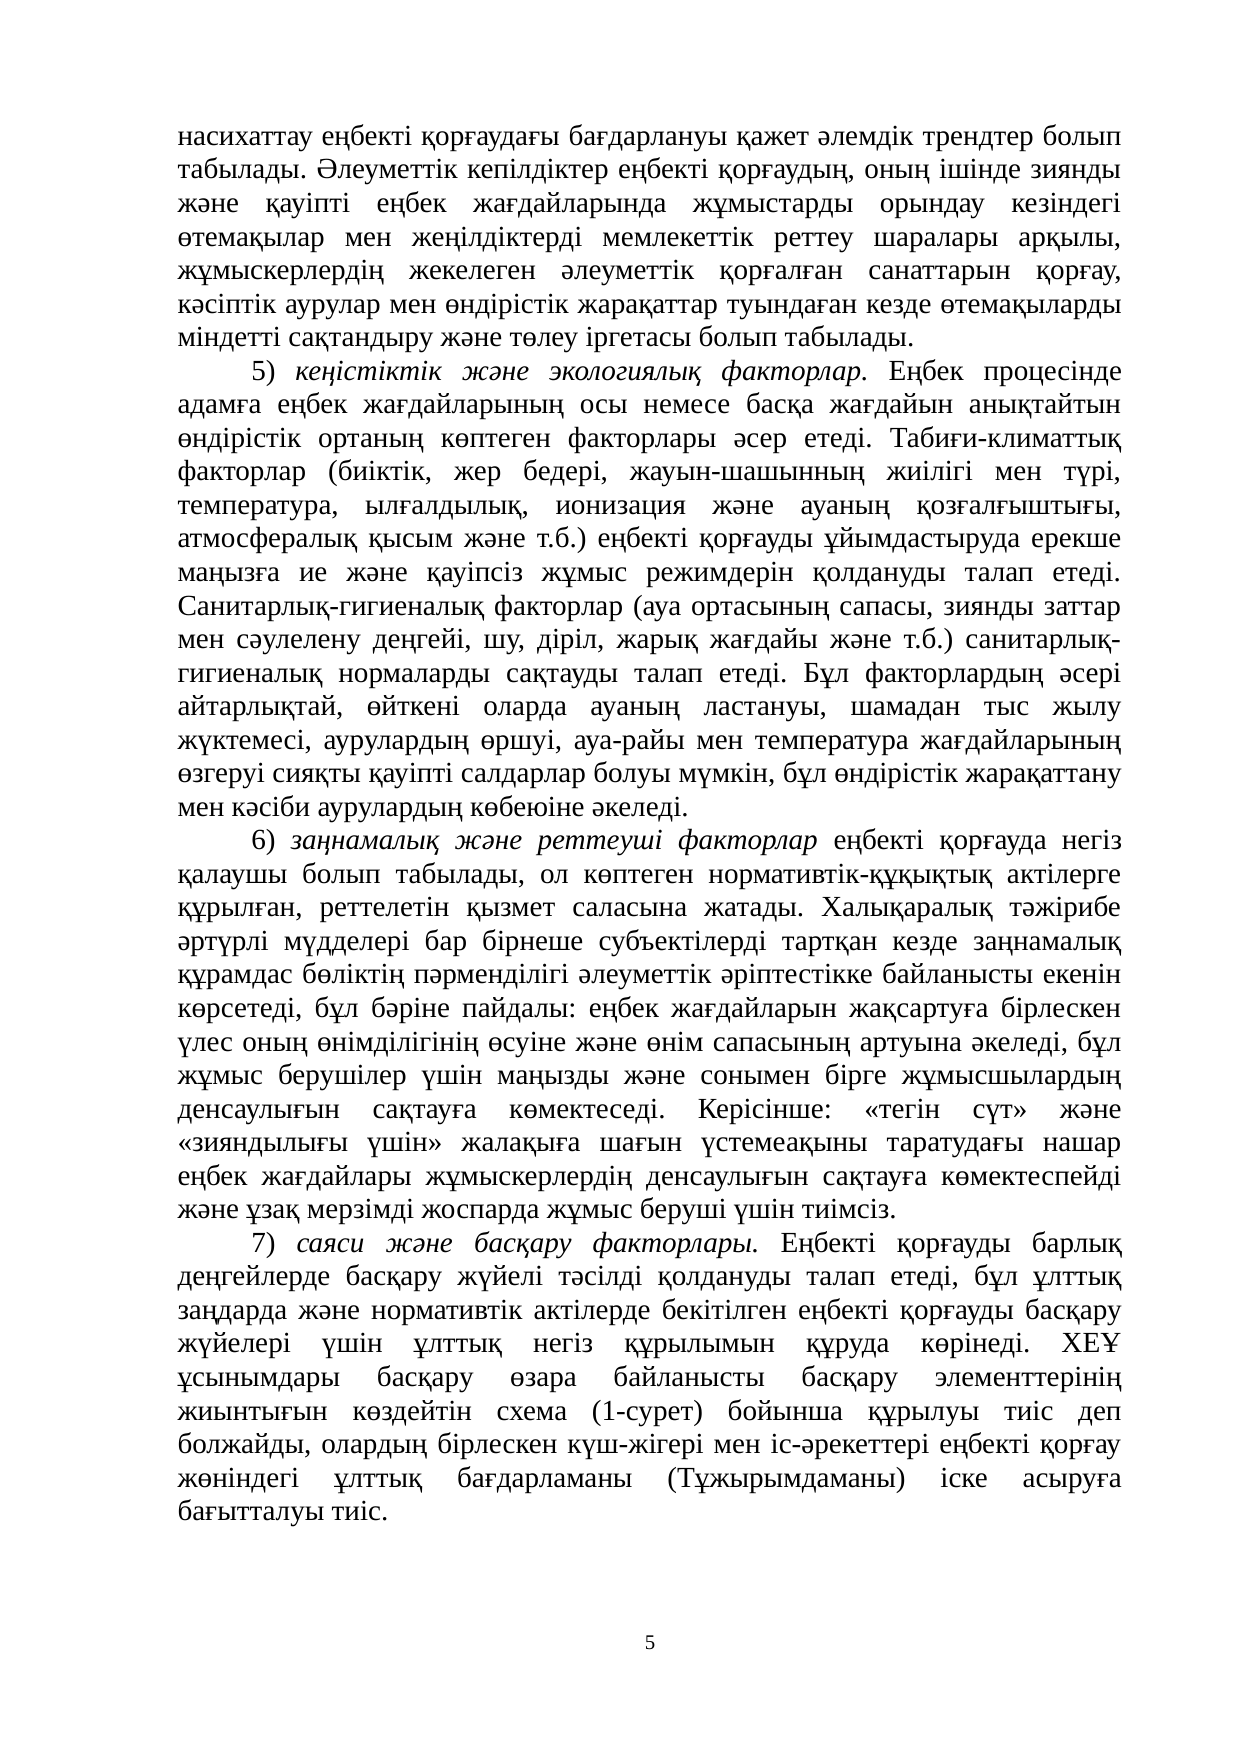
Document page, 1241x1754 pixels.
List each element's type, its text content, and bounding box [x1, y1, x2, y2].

text 6) заңнамалық және реттеуші факторлар еңбекті қорғауда негіз қалаушы болып табылады, ол көптеген нормативтік-құқықтық актілерге құрылған, реттелетін қызмет саласына жатады. Халықаралық тәжірибе әртүрлі мүдделері бар бірнеше субъектілерді тартқан кезде заңнамалық құрамдас бөліктің пәрменділігі әлеуметтік әріптестікке байланысты екенін көрсетеді, бұл бәріне пайдалы: еңбек жағдайларын жақсартуға бірлескен үлес оның өнімділігінің өсуіне және өнім сапасының артуына әкеледі, бұл жұмыс берушілер үшін маңызды және сонымен бірге жұмысшылардың денсаулығын сақтауға көмектеседі. Керісінше: «тегін сүт» және «зияндылығы үшін» жалақыға шағын үстемеақыны таратудағы нашар еңбек жағдайлары жұмыскерлердің денсаулығын сақтауға көмектеспейді және ұзақ мерзімді жоспарда жұмыс беруші үшін тиімсіз. [177, 822, 1122, 1225]
text 7) саяси және басқару факторлары. Еңбекті қорғауды барлық деңгейлерде басқару жүйелі тәсілді қолдануды талап етеді, бұл ұлттық заңдарда және нормативтік актілерде бекітілген еңбекті қорғауды басқару жүйелері үшін ұлттық негіз құрылымын құруда көрінеді. ХЕҰ ұсынымдары басқару өзара байланысты басқару элементтерінің жиынтығын көздейтін схема (1-сурет) бойынша құрылуы тиіс деп болжайды, олардың бірлескен күш-жігері мен іс-әрекеттері еңбекті қорғау жөніндегі ұлттық бағдарламаны (Тұжырымдаманы) іске асыруға бағытталуы тиіс. [177, 1225, 1122, 1527]
text 5) кеңістіктік және экологиялық факторлар. Еңбек процесінде адамға еңбек жағдайларының осы немесе басқа жағдайын анықтайтын өндірістік ортаның көптеген факторлары әсер етеді. Табиғи-климаттық факторлар (биіктік, жер бедері, жауын-шашынның жиілігі мен түрі, температура, ылғалдылық, ионизация және ауаның қозғалғыштығы, атмосфералық қысым және т.б.) еңбекті қорғауды ұйымдастыруда ерекше маңызға ие және қауіпсіз жұмыс режимдерін қолдануды талап етеді. Санитарлық-гигиеналық факторлар (ауа ортасының сапасы, зиянды заттар мен сәулелену деңгейі, шу, діріл, жарық жағдайы және т.б.) санитарлық-гигиеналық нормаларды сақтауды талап етеді. Бұл факторлардың әсері айтарлықтай, өйткені оларда ауаның ластануы, шамадан тыс жылу жүктемесі, аурулардың өршуі, ауа-райы мен температура жағдайларының өзгеруі сияқты қауіпті салдарлар болуы мүмкін, бұл өндірістік жарақаттану мен кәсіби аурулардың көбеюіне әкеледі. [177, 353, 1122, 822]
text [177, 118, 1122, 353]
